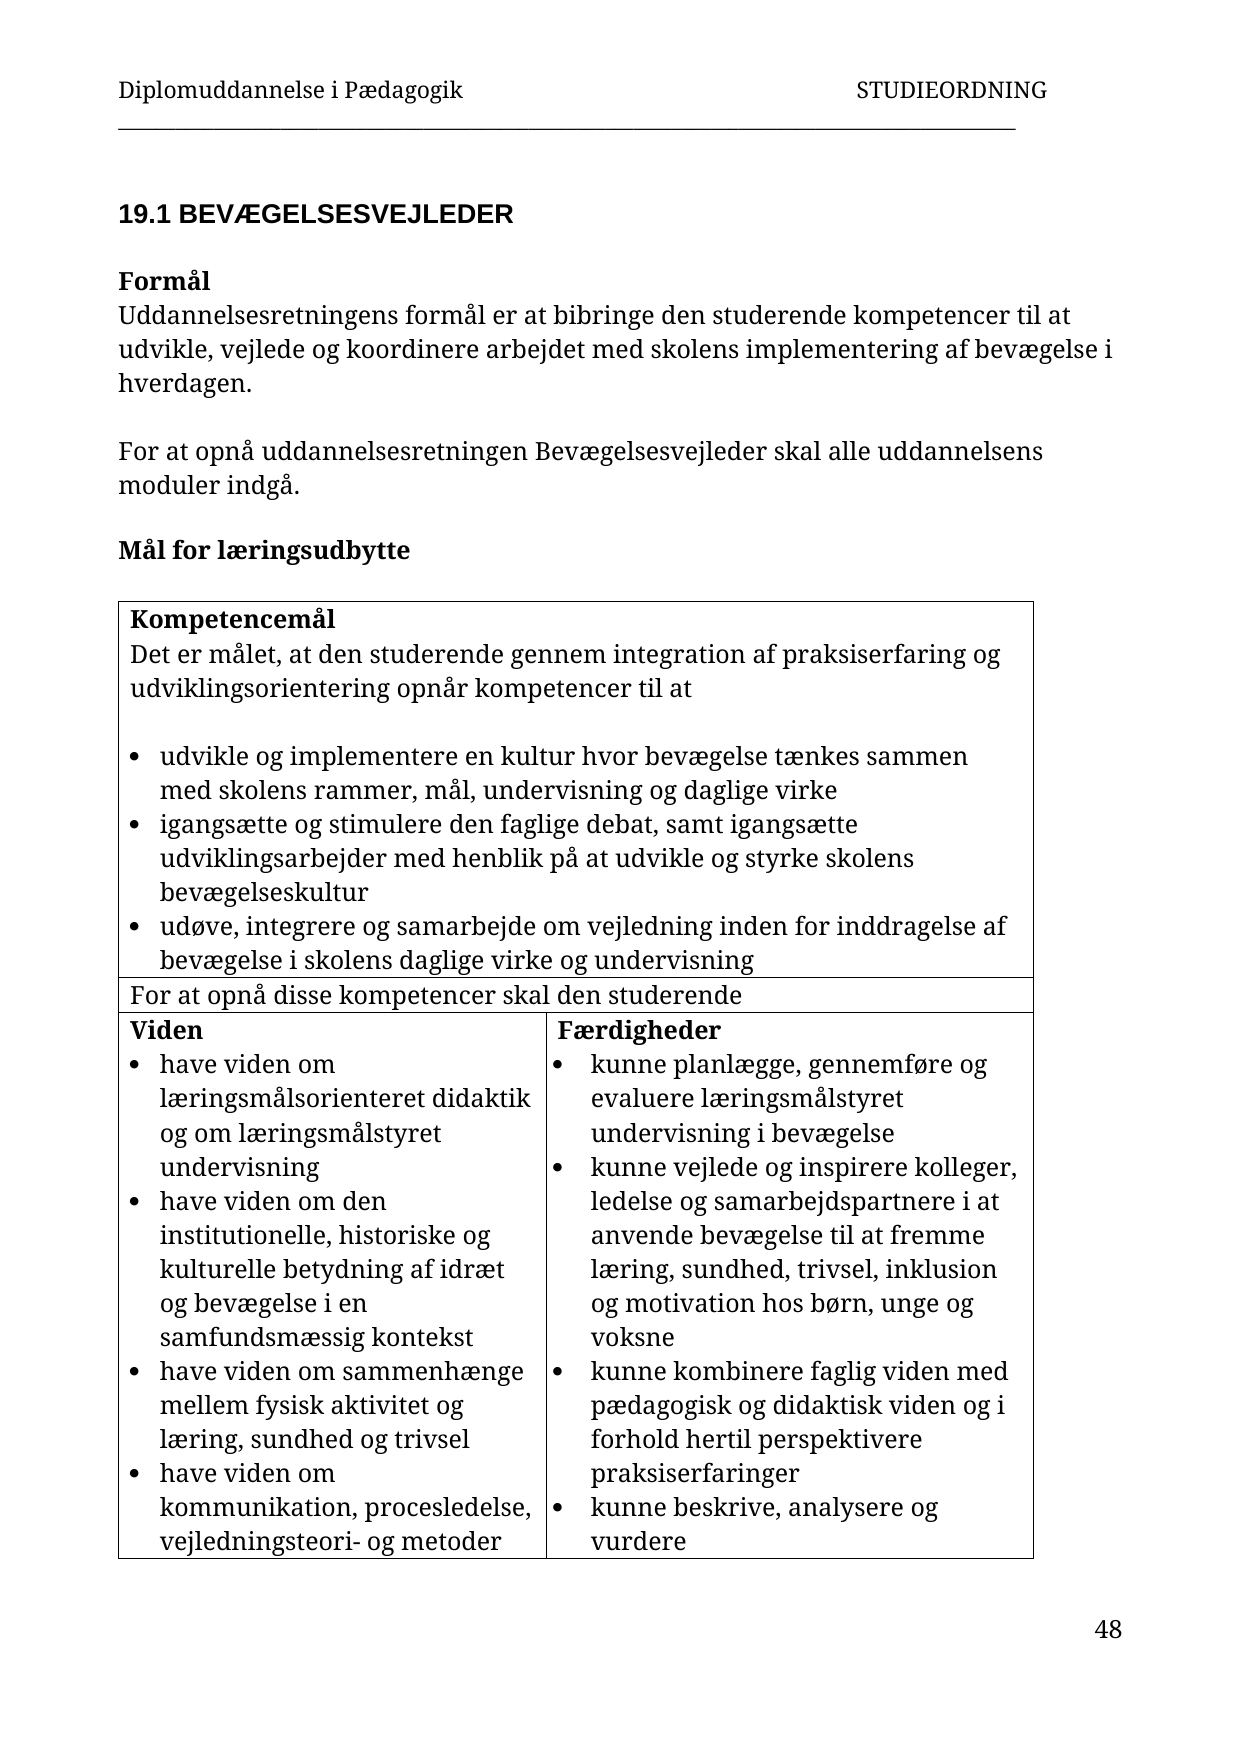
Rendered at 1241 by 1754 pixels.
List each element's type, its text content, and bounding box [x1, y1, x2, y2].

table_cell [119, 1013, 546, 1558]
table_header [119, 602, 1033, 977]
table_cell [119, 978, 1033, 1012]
text Uddannelsesretningens formål er at bibringe den studerende kompetencer til at udvikle, vejlede og koordinere arbejdet med skolens implementering af bevægelse i hverdagen. [118, 297, 1122, 399]
text Formål [118, 263, 1122, 297]
subtitle 19.1 BEVÆGELSESVEJLEDER [118, 198, 1122, 229]
text Mål for læringsudbytte [118, 533, 1122, 567]
text For at opnå uddannelsesretningen Bevægelsesvejleder skal alle uddannelsens moduler indgå. [118, 434, 1122, 502]
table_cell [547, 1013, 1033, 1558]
